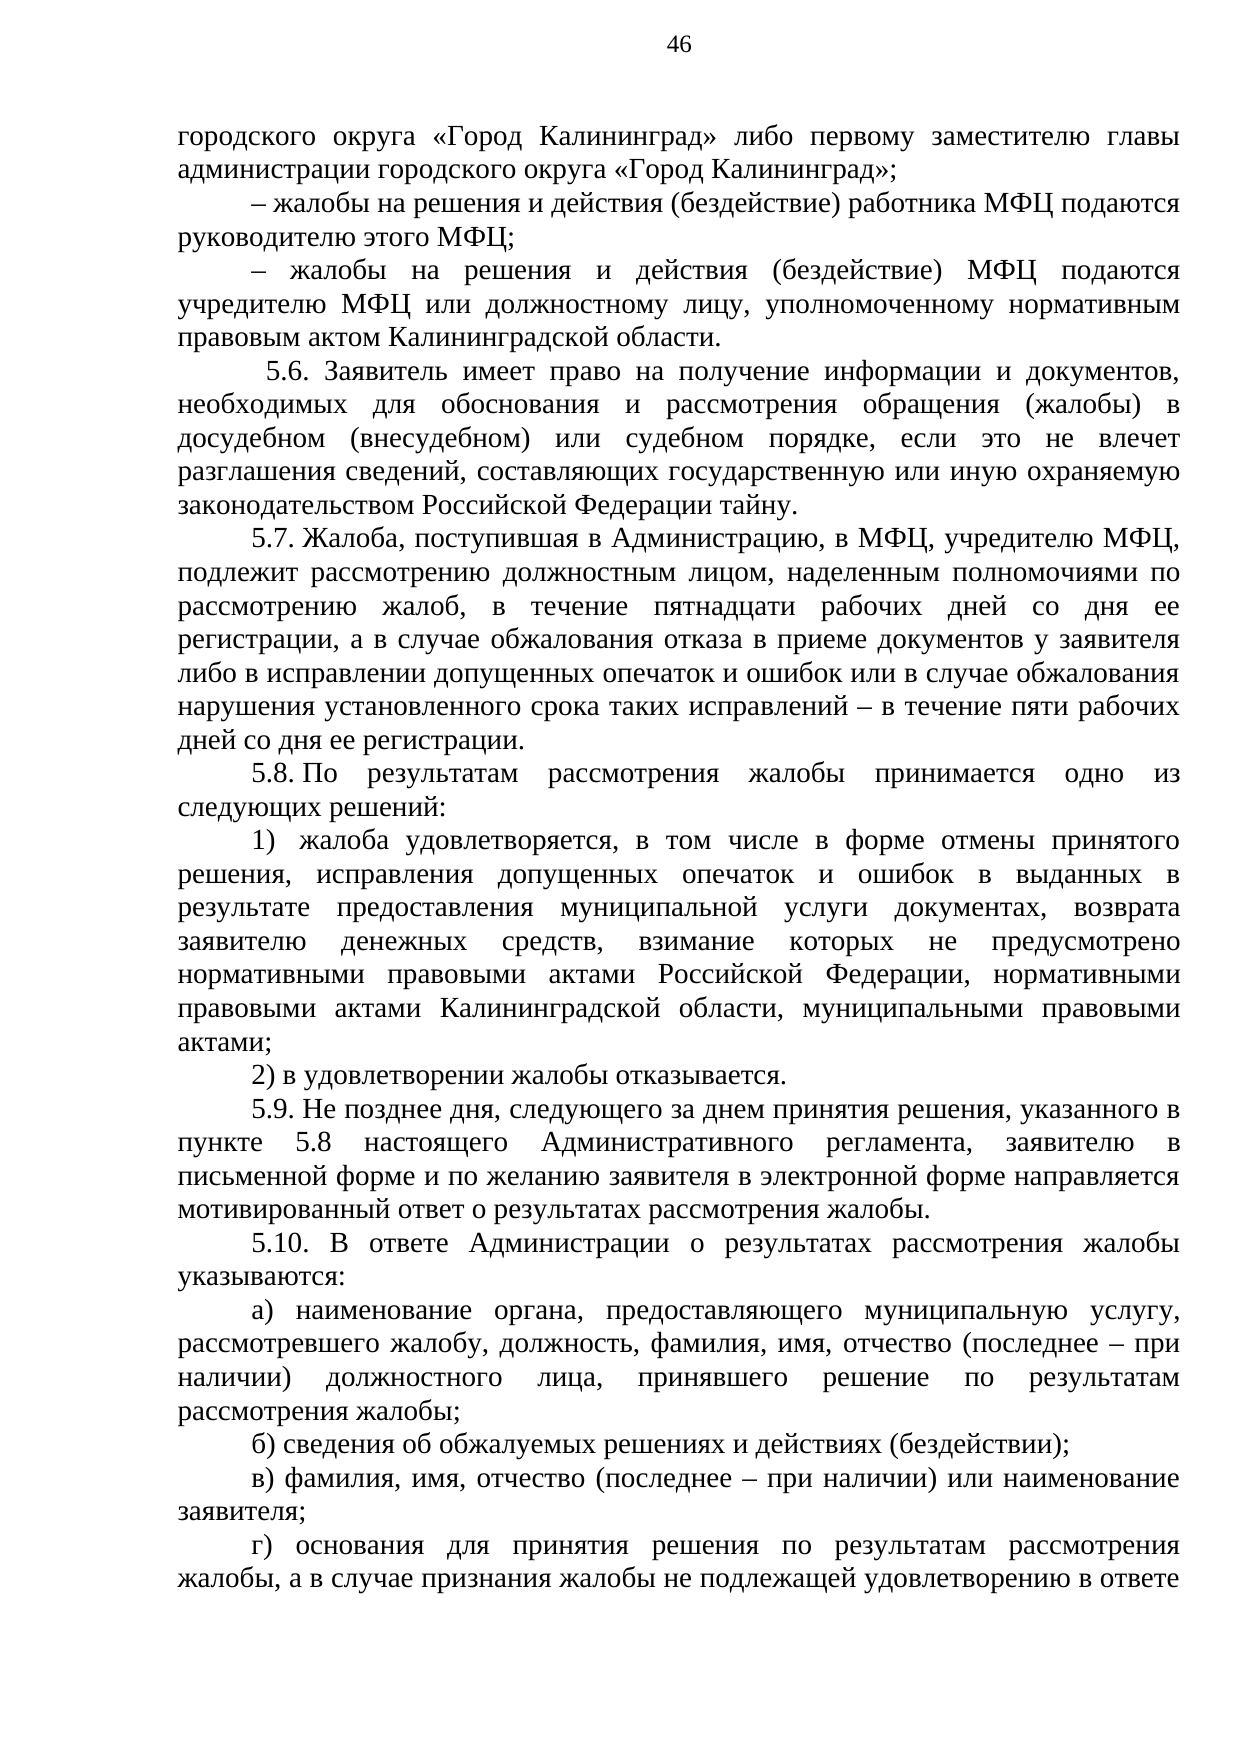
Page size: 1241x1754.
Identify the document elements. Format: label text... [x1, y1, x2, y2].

text 5.8. По результатам рассмотрения жалобы принимается одно из следующих решений: [177, 755, 1181, 822]
text 2) в удовлетворении жалобы отказывается. [177, 1057, 1181, 1091]
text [177, 118, 1181, 185]
text – жалобы на решения и действия (бездействие) МФЦ подаются учредителю МФЦ или должностному лицу, уполномоченному нормативным правовым актом Калининградской области. [177, 252, 1181, 353]
text 5.9. Не позднее дня, следующего за днем принятия решения, указанного в пункте 5.8 настоящего Административного регламента, заявителю в письменной форме и по желанию заявителя в электронной форме направляется мотивированный ответ о результатах рассмотрения жалобы. [177, 1091, 1181, 1225]
text 1) жалоба удовлетворяется, в том числе в форме отмены принятого решения, исправления допущенных опечаток и ошибок в выданных в результате предоставления муниципальной услуги документах, возврата заявителю денежных средств, взимание которых не предусмотрено нормативными правовыми актами Российской Федерации, нормативными правовыми актами Калининградской области, муниципальными правовыми актами; [177, 822, 1181, 1057]
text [177, 1527, 1181, 1594]
text 5.10. В ответе Администрации о результатах рассмотрения жалобы указываются: [177, 1225, 1181, 1292]
text а) наименование органа, предоставляющего муниципальную услугу, рассмотревшего жалобу, должность, фамилия, имя, отчество (последнее – при наличии) должностного лица, принявшего решение по результатам рассмотрения жалобы; [177, 1292, 1181, 1426]
text б) сведения об обжалуемых решениях и действиях (бездействии); [177, 1426, 1181, 1460]
text 5.6. Заявитель имеет право на получение информации и документов, необходимых для обоснования и рассмотрения обращения (жалобы) в досудебном (внесудебном) или судебном порядке, если это не влечет разглашения сведений, составляющих государственную или иную охраняемую законодательством Российской Федерации тайну. [177, 353, 1181, 521]
text в) фамилия, имя, отчество (последнее – при наличии) или наименование заявителя; [177, 1460, 1181, 1527]
text – жалобы на решения и действия (бездействие) работника МФЦ подаются руководителю этого МФЦ; [177, 185, 1181, 252]
text 5.7. Жалоба, поступившая в Администрацию, в МФЦ, учредителю МФЦ, подлежит рассмотрению должностным лицом, наделенным полномочиями по рассмотрению жалоб, в течение пятнадцати рабочих дней со дня ее регистрации, а в случае обжалования отказа в приеме документов у заявителя либо в исправлении допущенных опечаток и ошибок или в случае обжалования нарушения установленного срока таких исправлений – в течение пяти рабочих дней со дня ее регистрации. [177, 521, 1181, 755]
